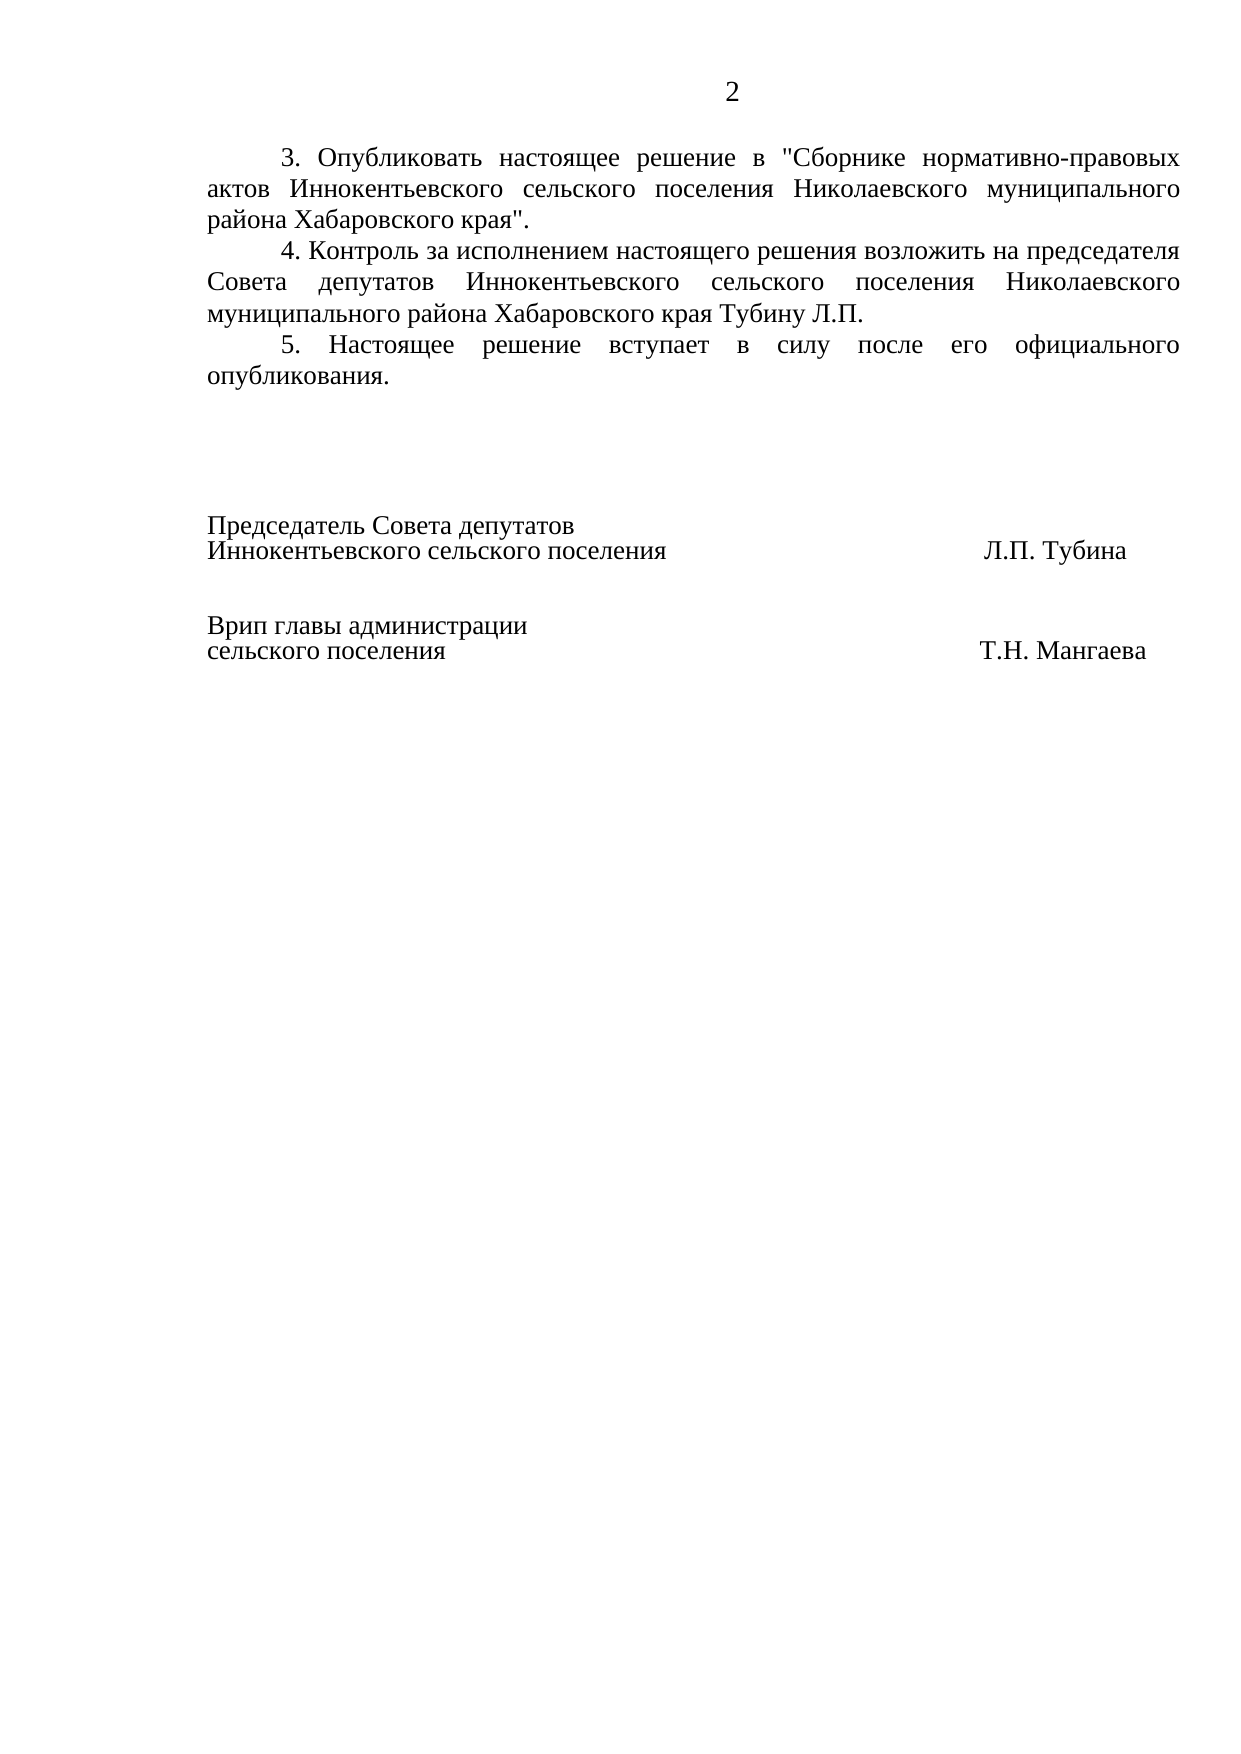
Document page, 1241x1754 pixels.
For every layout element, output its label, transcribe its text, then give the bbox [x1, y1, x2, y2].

text сельского поселения Т.Н. Мангаева [207, 640, 1181, 665]
text Врип главы администрации [207, 615, 1181, 640]
text 3. Опубликовать настоящее решение в "Сборнике нормативно-правовых актов Иннокентьевского сельского поселения Николаевского муниципального района Хабаровского края". [207, 141, 1181, 234]
text 4. Контроль за исполнением настоящего решения возложить на председателя Совета депутатов Иннокентьевского сельского поселения Николаевского муниципального района Хабаровского края Тубину Л.П. [207, 234, 1181, 328]
text Председатель Совета депутатов [207, 515, 1181, 540]
text 5. Настоящее решение вступает в силу после его официального опубликования. [207, 328, 1181, 390]
text Иннокентьевского сельского поселения Л.П. Тубина [207, 540, 1181, 565]
